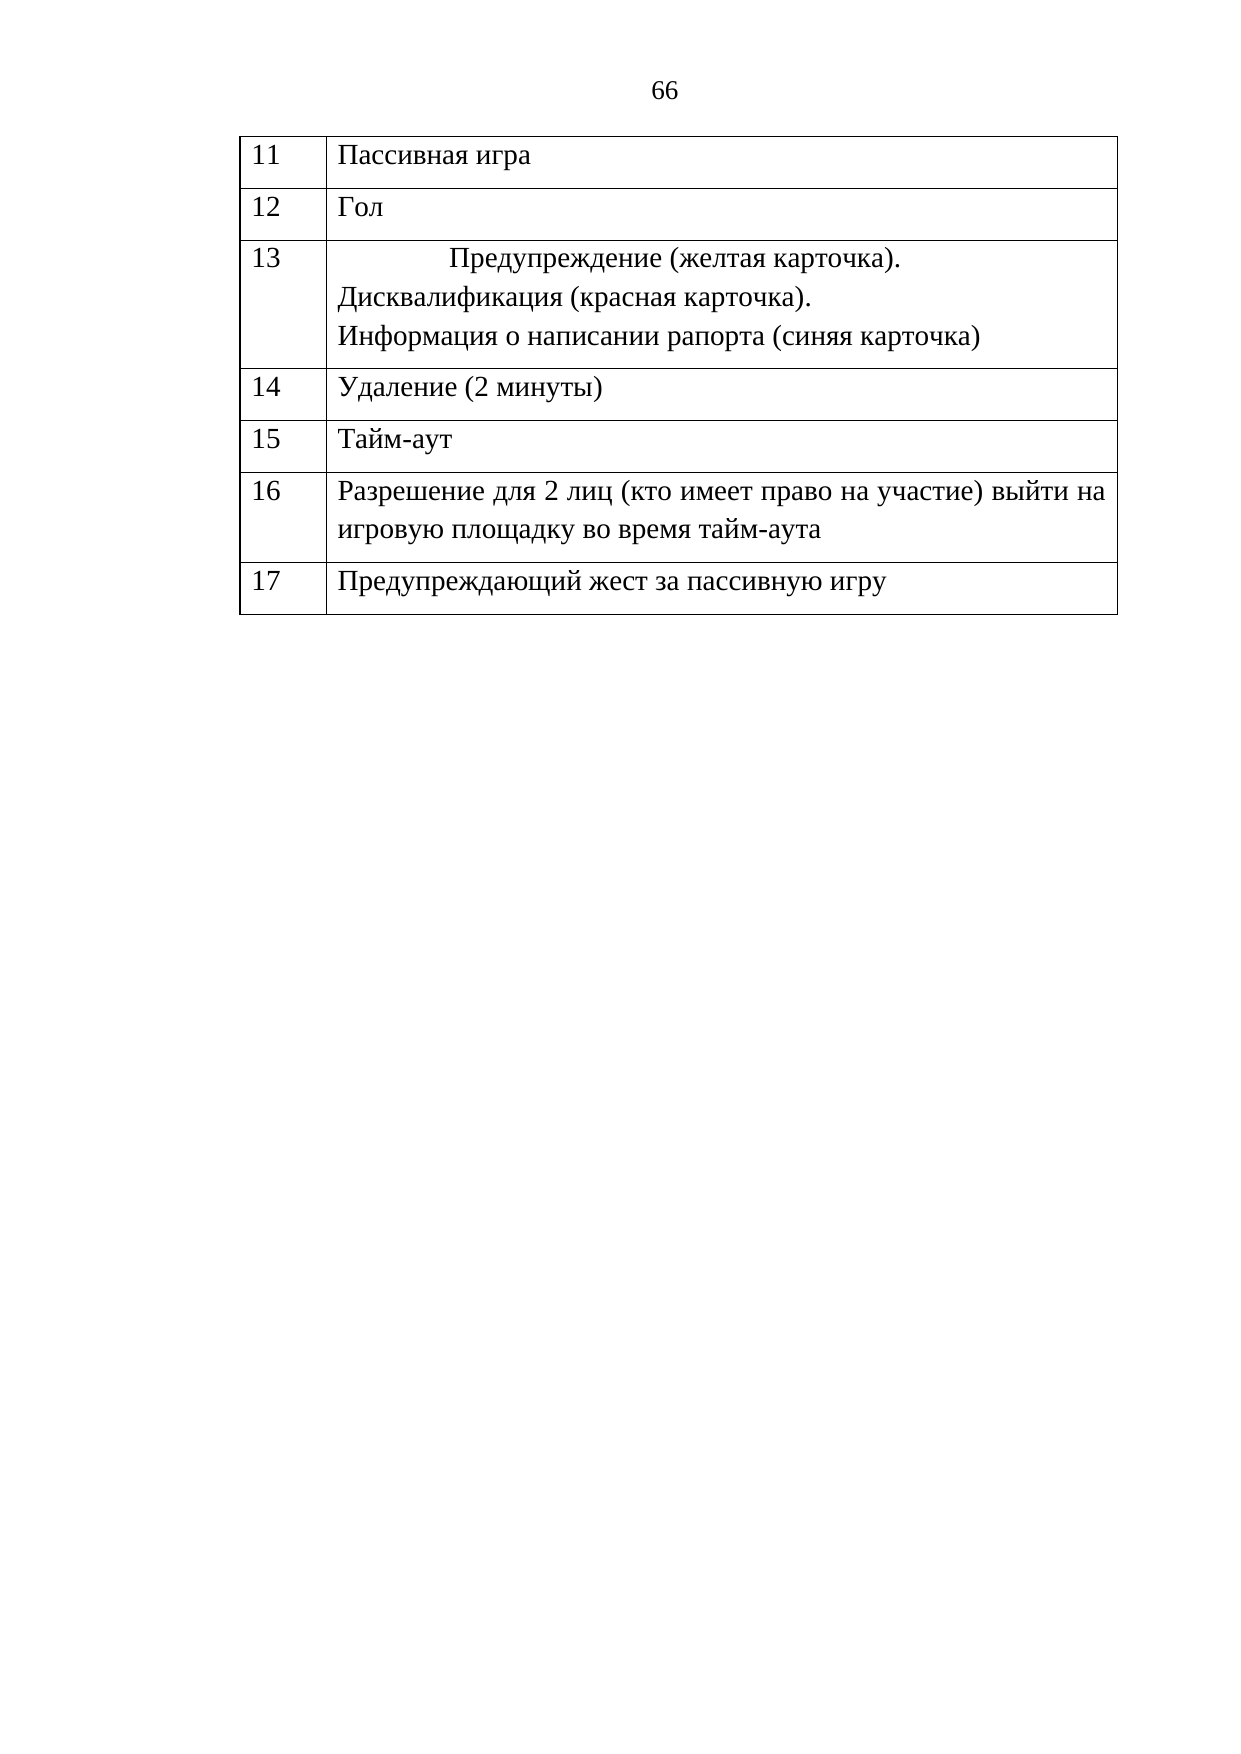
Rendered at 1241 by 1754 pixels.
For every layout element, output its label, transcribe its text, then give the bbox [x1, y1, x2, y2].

table_cell 13 [241, 241, 326, 368]
table_cell 11 [241, 137, 326, 188]
table_cell 15 [241, 421, 326, 472]
table_cell Разрешение для 2 лиц (кто имеет право на участие) выйти на игровую площадку во время тайм-аута [327, 473, 1117, 562]
table_cell 14 [241, 369, 326, 420]
table_cell Пассивная игра [327, 137, 1117, 188]
table_cell 16 [241, 473, 326, 562]
table_cell Предупреждающий жест за пассивную игру [327, 563, 1117, 613]
table_cell Тайм-аут [327, 421, 1117, 472]
table_cell Удаление (2 минуты) [327, 369, 1117, 420]
table_cell Предупреждение (желтая карточка). Дисквалификация (красная карточка). Информация о написании рапорта (синяя карточка) [327, 241, 1117, 368]
table_cell Гол [327, 189, 1117, 239]
table_cell 12 [241, 189, 326, 239]
table_cell 17 [241, 563, 326, 613]
